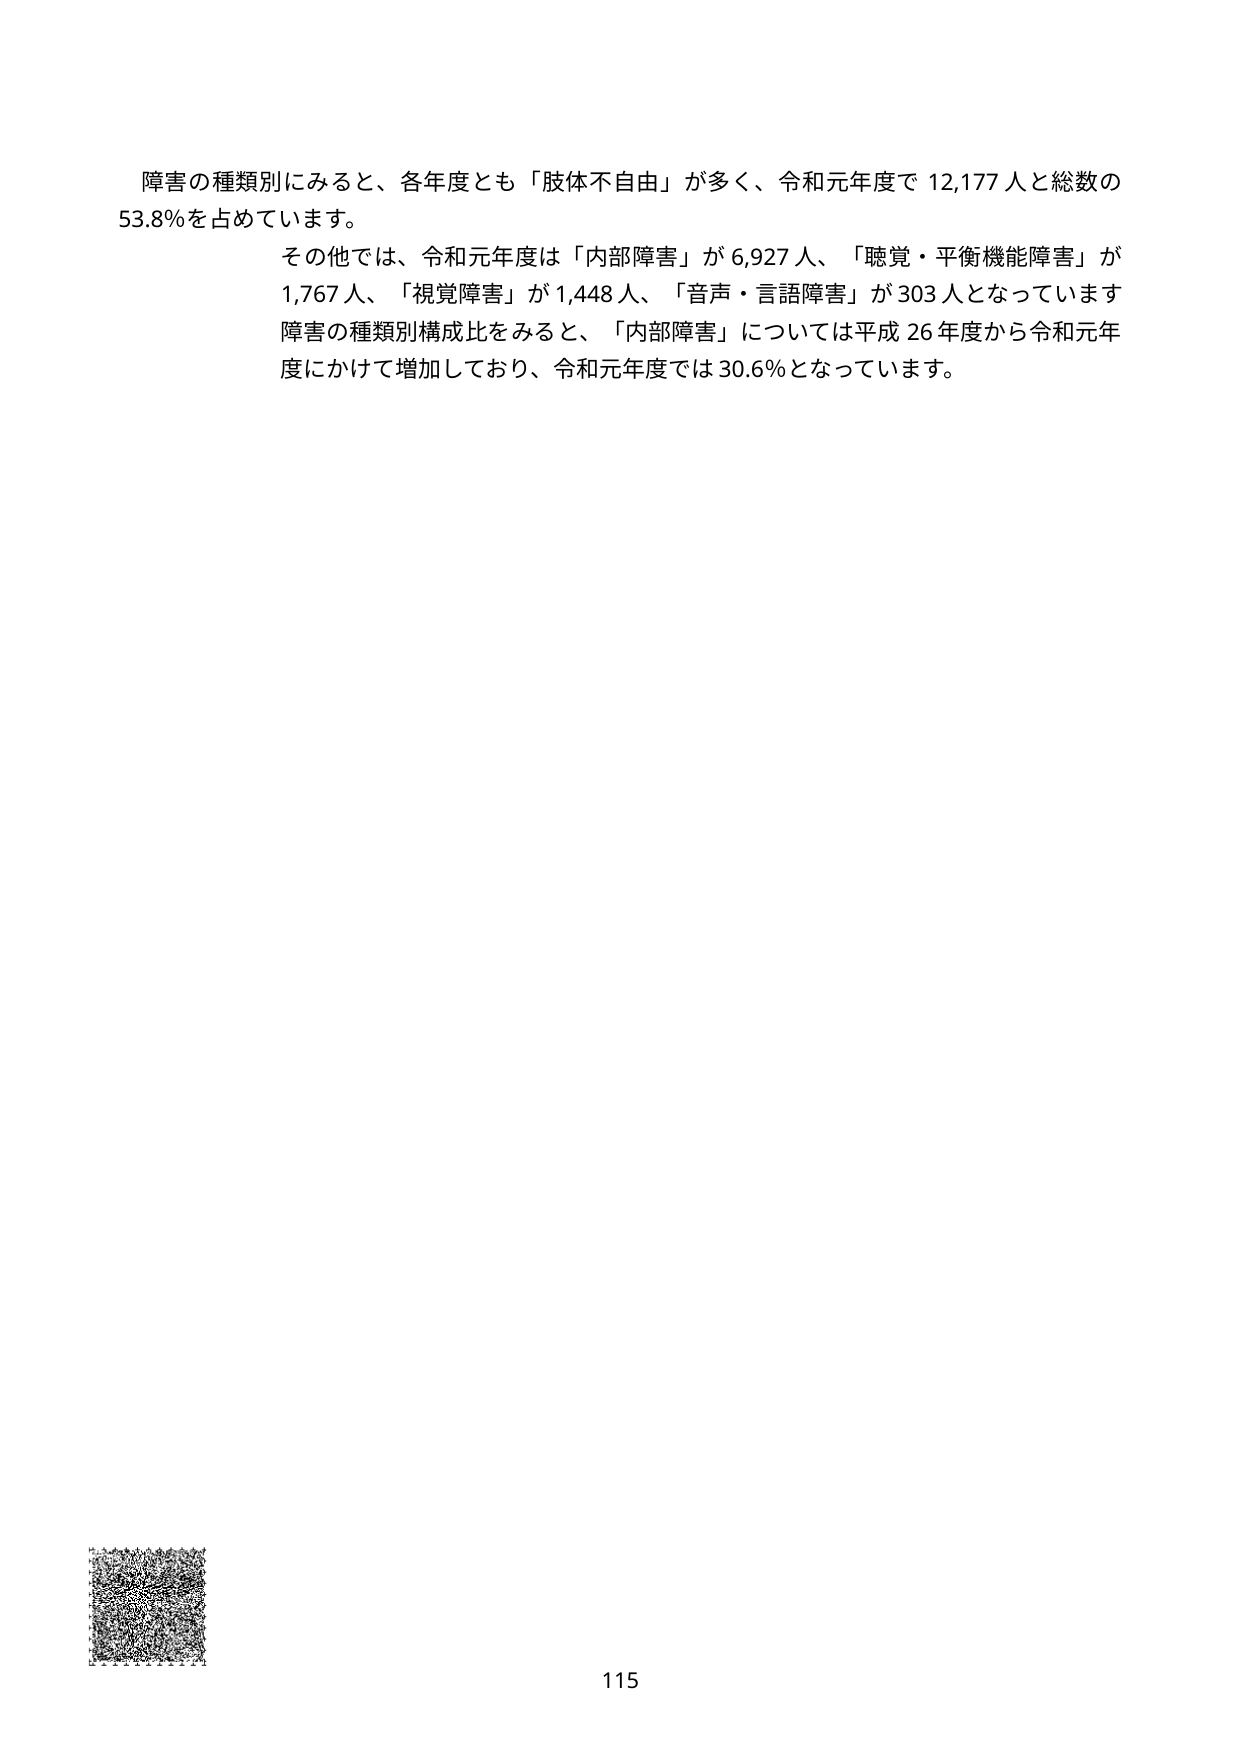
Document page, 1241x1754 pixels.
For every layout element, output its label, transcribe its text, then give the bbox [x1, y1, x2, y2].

text その他では、令和元年度は「内部障害」が6,927人、「聴覚・平衡機能障害」が1,767人、「視覚障害」が1,448人、「音声・言語障害」が303人となっています。障害の種類別構成比をみると、「内部障害」については平成26年度から令和元年度にかけて増加しており、令和元年度では30.6％となっています。 [281, 237, 1122, 387]
picture [88, 1547, 207, 1666]
text 障害の種類別にみると、各年度とも「肢体不自由」が多く、令和元年度で12,177人と総数の53.8％を占めています。 [118, 162, 1122, 237]
